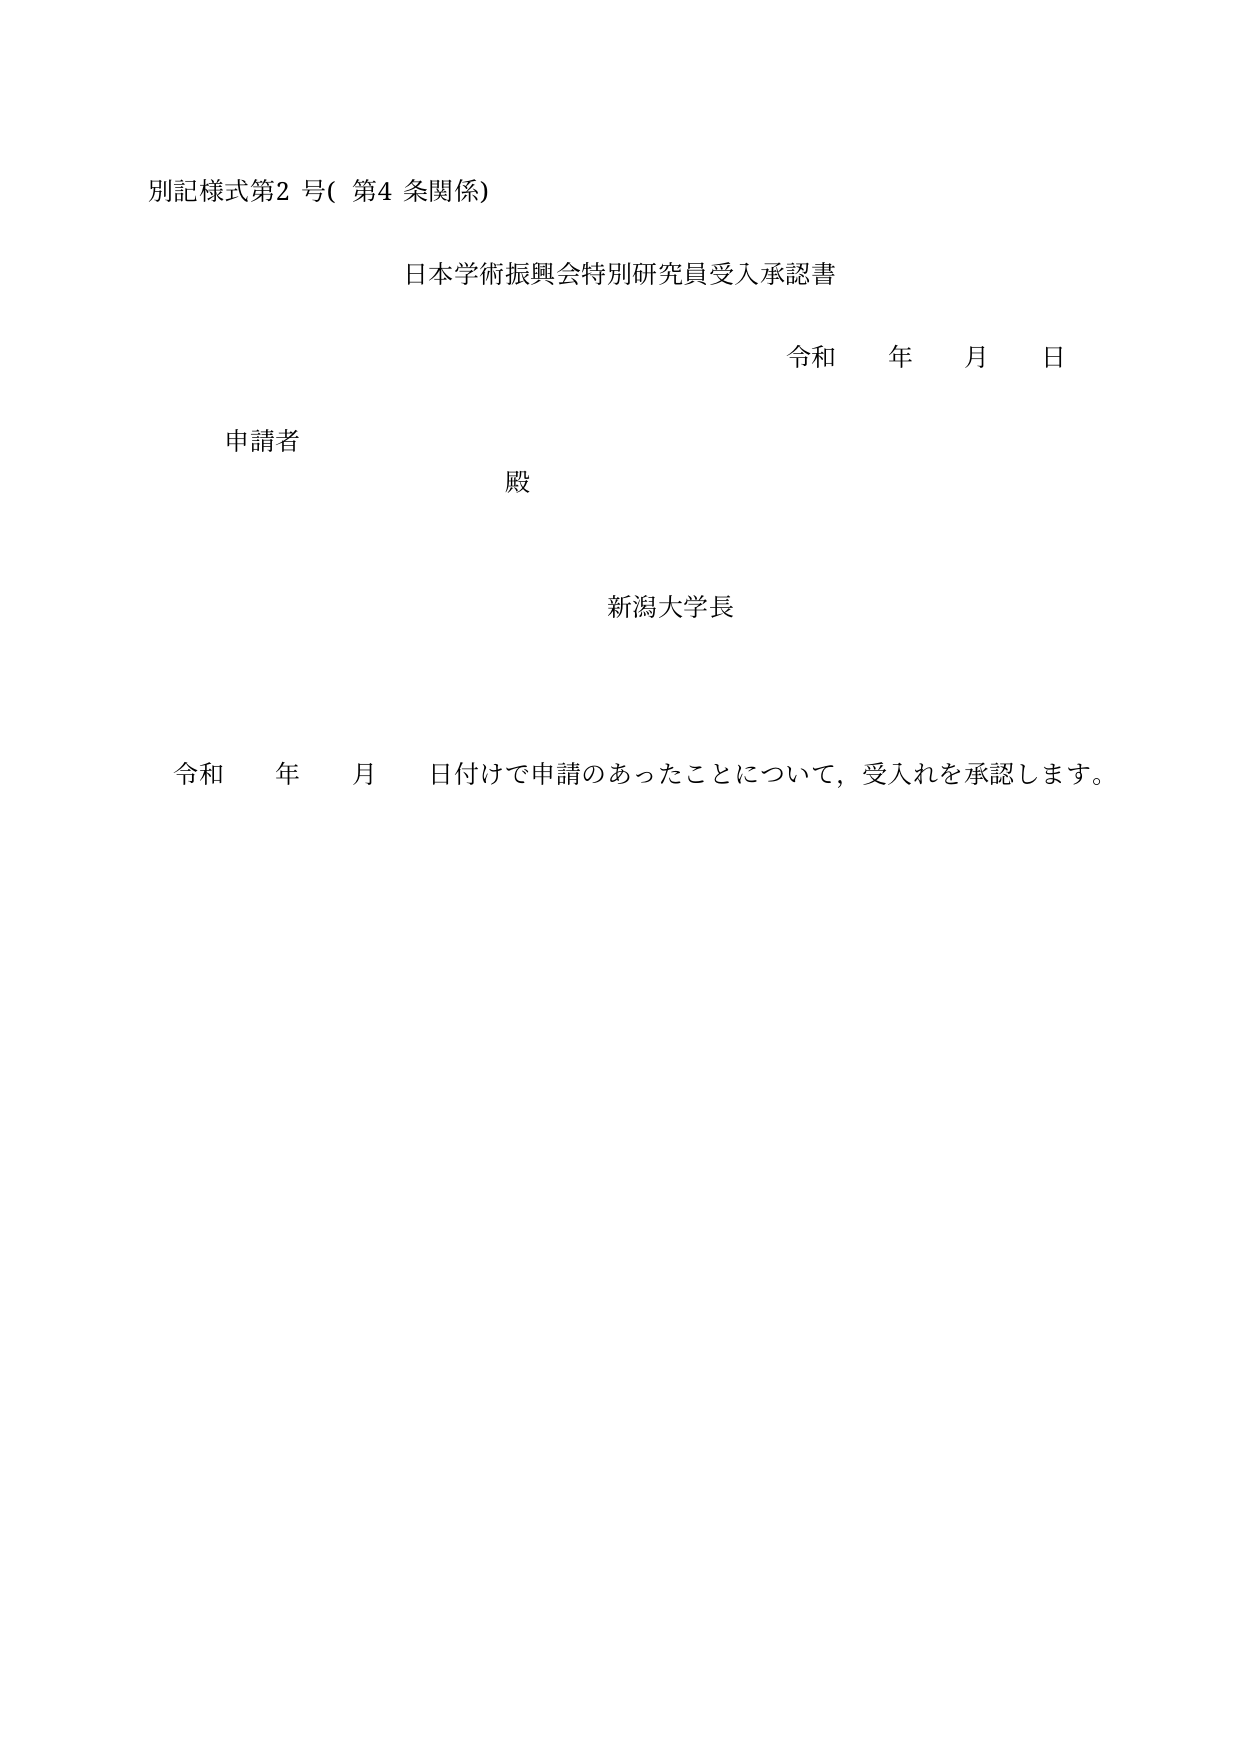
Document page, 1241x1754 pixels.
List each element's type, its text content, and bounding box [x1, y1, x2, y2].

text 新潟大学長 [148, 585, 1092, 627]
text 令和 年 月 日 [148, 335, 1067, 377]
text 令和 年 月 日付けで申請のあったことについて，受入れを承認します。 [148, 752, 1092, 794]
text 別記様式第2号(第4条関係) [148, 169, 1092, 210]
text 殿 [148, 460, 1092, 502]
text 日本学術振興会特別研究員受入承認書 [148, 252, 1092, 294]
text 申請者 [148, 419, 1092, 460]
